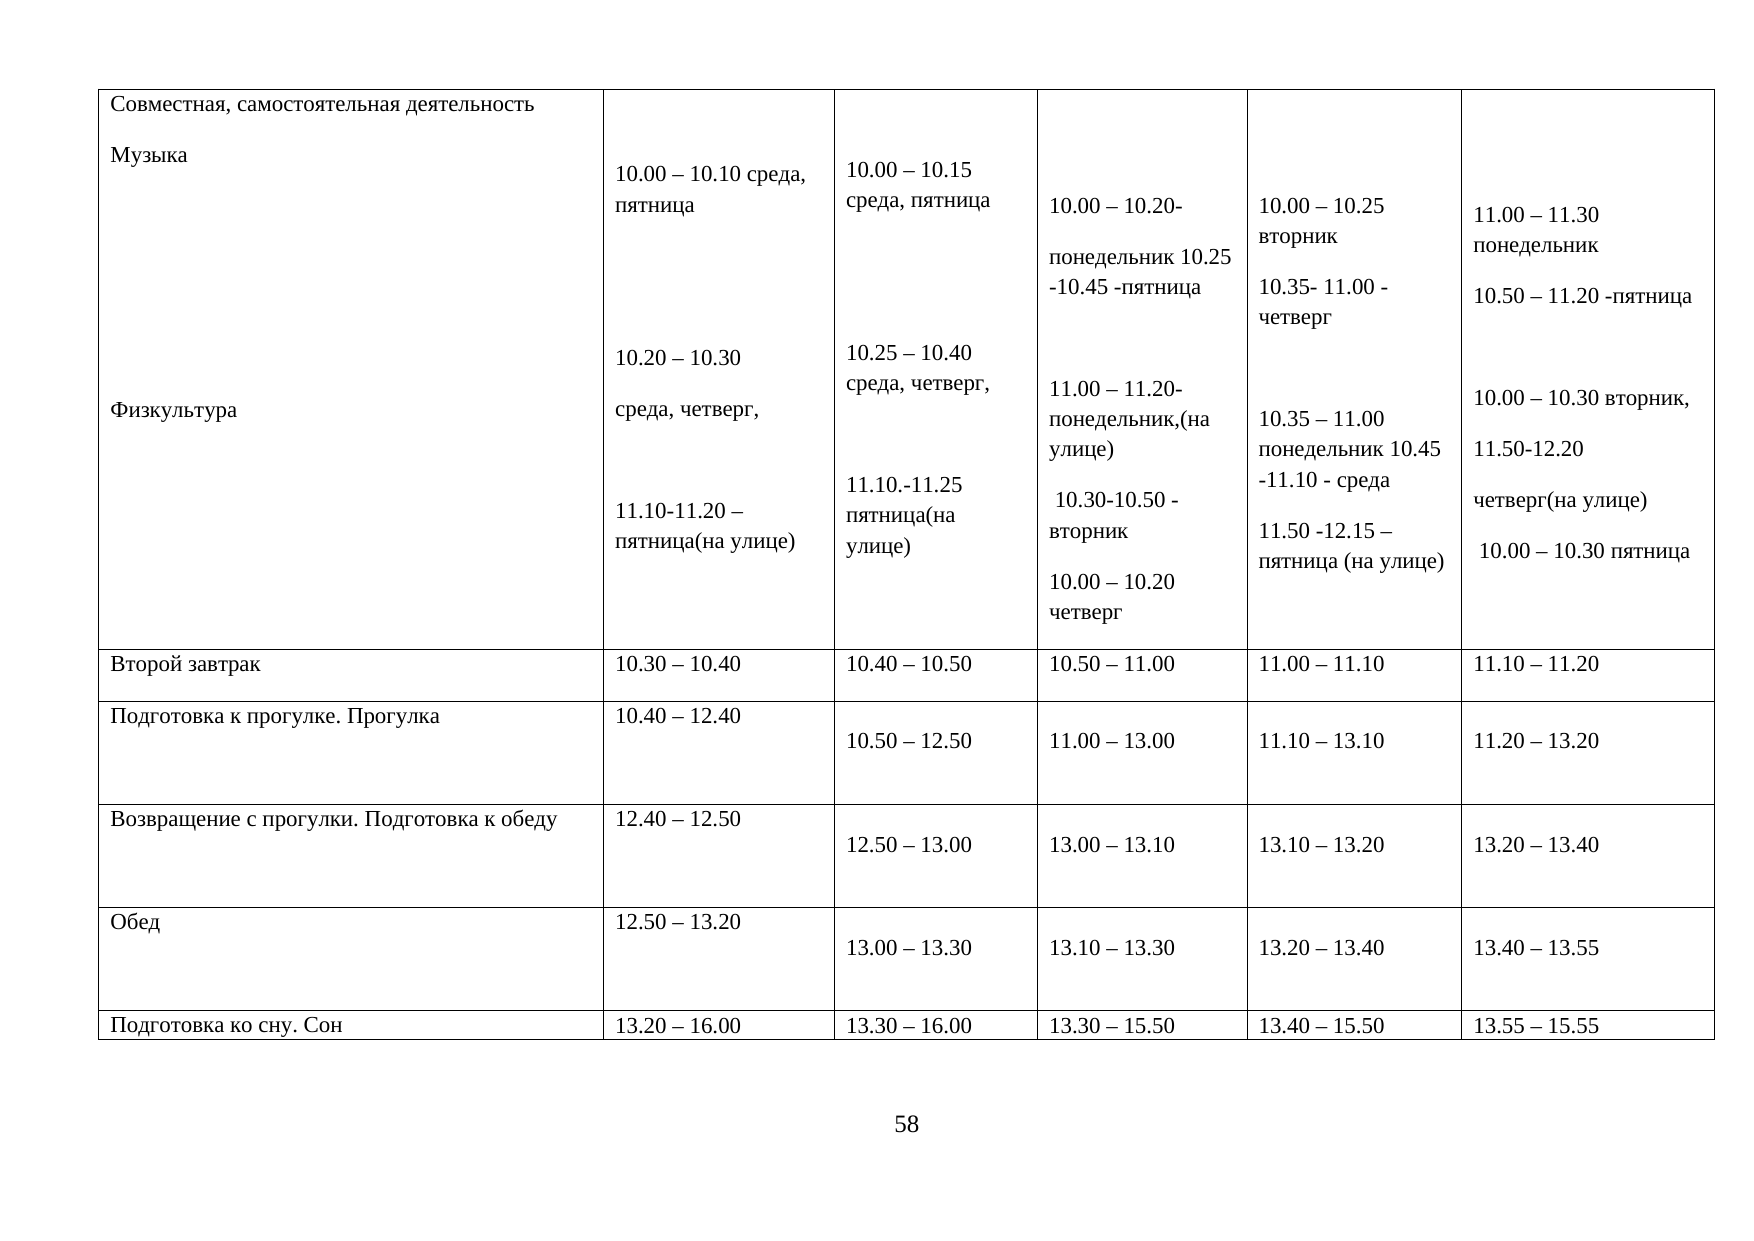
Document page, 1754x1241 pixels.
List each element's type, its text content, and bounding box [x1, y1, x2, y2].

table_cell Возвращение с прогулки. Подготовка к обеду [99, 805, 603, 907]
table_cell 11.10 – 13.10 [1248, 702, 1461, 804]
table_cell 13.40 – 15.50 [1248, 1011, 1461, 1038]
table_cell 12.50 – 13.20 [604, 908, 834, 1010]
table_cell 10.50 – 11.00 [1038, 650, 1247, 701]
table_cell 11.20 – 13.20 [1462, 702, 1714, 804]
table_cell 10.30 – 10.40 [604, 650, 834, 701]
table_cell 10.40 – 12.40 [604, 702, 834, 804]
table_cell 13.30 – 15.50 [1038, 1011, 1247, 1038]
table_cell 13.00 – 13.30 [835, 908, 1037, 1010]
table_cell 10.00 – 10.10 среда, пятница 10.20 – 10.30 среда, четверг, 11.10-11.20 – пятница(на улице) [604, 90, 834, 649]
table_cell 10.50 – 12.50 [835, 702, 1037, 804]
table_cell Второй завтрак [99, 650, 603, 701]
table_cell 13.40 – 13.55 [1462, 908, 1714, 1010]
table_cell 13.10 – 13.20 [1248, 805, 1461, 907]
table_cell 11.00 – 11.10 [1248, 650, 1461, 701]
table_cell 13.20 – 16.00 [604, 1011, 834, 1038]
table_cell 13.30 – 16.00 [835, 1011, 1037, 1038]
table_cell Обед [99, 908, 603, 1010]
table_cell 13.55 – 15.55 [1462, 1011, 1714, 1038]
table_cell 11.00 – 11.30 понедельник 10.50 – 11.20 -пятница 10.00 – 10.30 вторник, 11.50-12.20 четверг(на улице) 10.00 – 10.30 пятница [1462, 90, 1714, 649]
table_cell 13.20 – 13.40 [1462, 805, 1714, 907]
table_cell 12.40 – 12.50 [604, 805, 834, 907]
table_cell 13.10 – 13.30 [1038, 908, 1247, 1010]
table_cell 13.00 – 13.10 [1038, 805, 1247, 907]
table_cell 11.00 – 13.00 [1038, 702, 1247, 804]
table_cell Совместная, самостоятельная деятельность Музыка Физкультура [99, 90, 603, 649]
table_cell 10.00 – 10.25 вторник 10.35- 11.00 - четверг 10.35 – 11.00 понедельник 10.45 -11.10 - среда 11.50 -12.15 – пятница (на улице) [1248, 90, 1461, 649]
table_cell 12.50 – 13.00 [835, 805, 1037, 907]
table_cell 10.00 – 10.20- понедельник 10.25 -10.45 -пятница 11.00 – 11.20- понедельник,(на улице) 10.30-10.50 - вторник 10.00 – 10.20 четверг [1038, 90, 1247, 649]
table_cell 10.40 – 10.50 [835, 650, 1037, 701]
table_cell 10.00 – 10.15 среда, пятница 10.25 – 10.40 среда, четверг, 11.10.-11.25 пятница(на улице) [835, 90, 1037, 649]
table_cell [99, 1011, 603, 1038]
table_cell Подготовка к прогулке. Прогулка [99, 702, 603, 804]
table_cell 13.20 – 13.40 [1248, 908, 1461, 1010]
table_cell 11.10 – 11.20 [1462, 650, 1714, 701]
